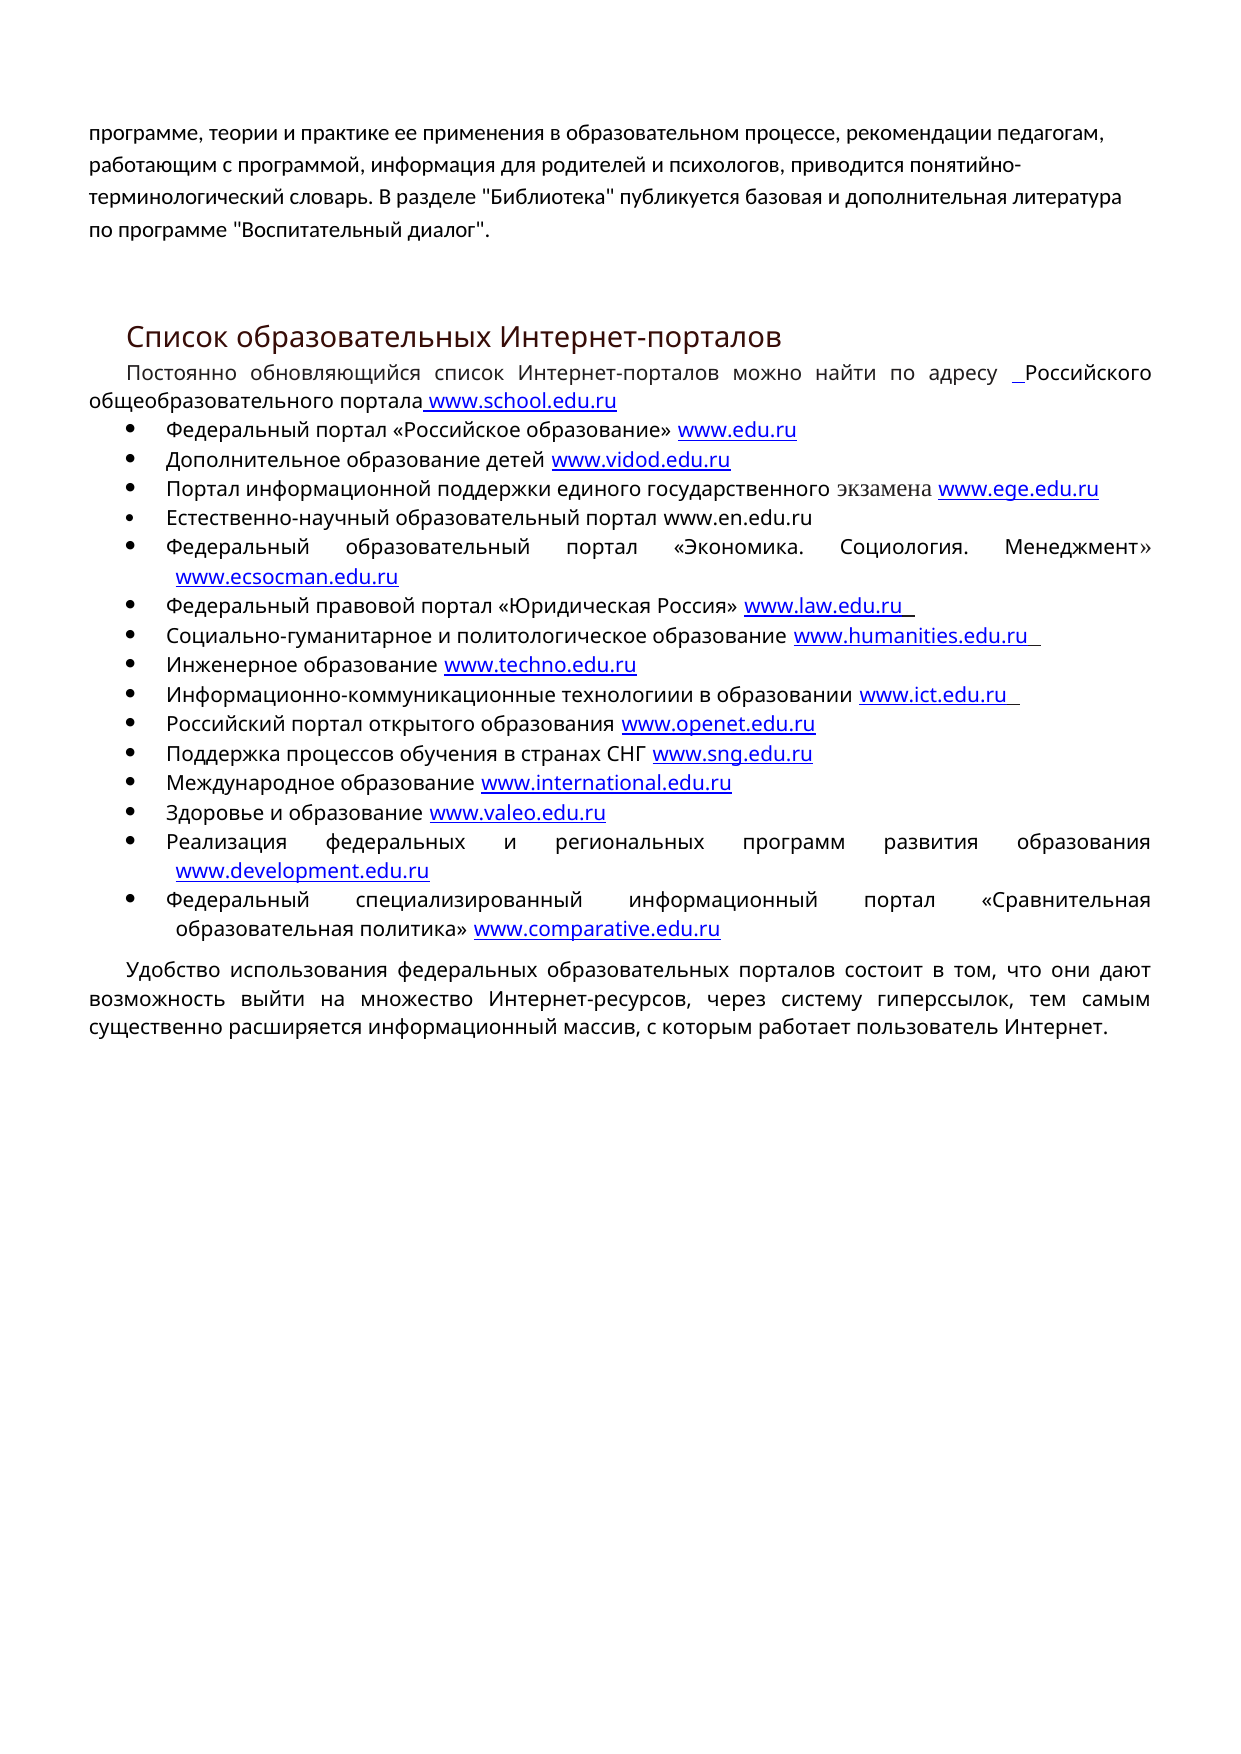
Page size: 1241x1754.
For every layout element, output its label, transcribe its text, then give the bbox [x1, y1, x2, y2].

list Естественно-научный образовательный портал www.en.edu.ru [126, 503, 1152, 531]
list Инженерное образование www.techno.edu.ru [126, 649, 1152, 679]
list Информационно-коммуникационные технологиии в образовании www.ict.edu.ru [126, 679, 1152, 708]
text Постоянно обновляющийся список Интернет-порталов можно найти по адресу Российского общеобразовательного портала www.school.edu.ru [89, 358, 1152, 414]
list Федеральный образовательный портал «Экономика. Социология. Менеджмент» www.ecsocman.edu.ru [126, 531, 1152, 590]
list Здоровье и образование www.valeo.edu.ru [126, 797, 1152, 826]
list Реализация федеральных и региональных программ развития образования www.development.edu.ru [126, 826, 1152, 885]
list Федеральный специализированный информационный портал «Сравнительная образовательная политика» www.comparative.edu.ru [126, 885, 1152, 943]
list Международное образование www.international.edu.ru [126, 767, 1152, 797]
list Федеральный портал «Российское образование» www.edu.ru [126, 414, 1152, 444]
list Дополнительное образование детей www.vidod.edu.ru [126, 444, 1152, 473]
list Социально-гуманитарное и политологическое образование www.humanities.edu.ru [126, 620, 1152, 649]
subtitle Список образовательных Интернет-порталов [89, 316, 1152, 356]
list Российский портал открытого образования www.openet.edu.ru [126, 708, 1152, 738]
list Портал информационной поддержки единого государственного экзамена www.ege.edu.ru [126, 473, 1152, 503]
text Удобство использования федеральных образовательных порталов состоит в том, что они дают возможность выйти на множество Интернет-ресурсов, через систему гиперссылок, тем самым существенно расширяется информационный массив, с которым работает пользователь Интернет. [89, 956, 1152, 1041]
list Федеральный правовой портал «Юридическая Россия» www.law.edu.ru [126, 590, 1152, 620]
list Поддержка процессов обучения в странах СНГ www.sng.edu.ru [126, 738, 1152, 767]
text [89, 118, 1152, 243]
